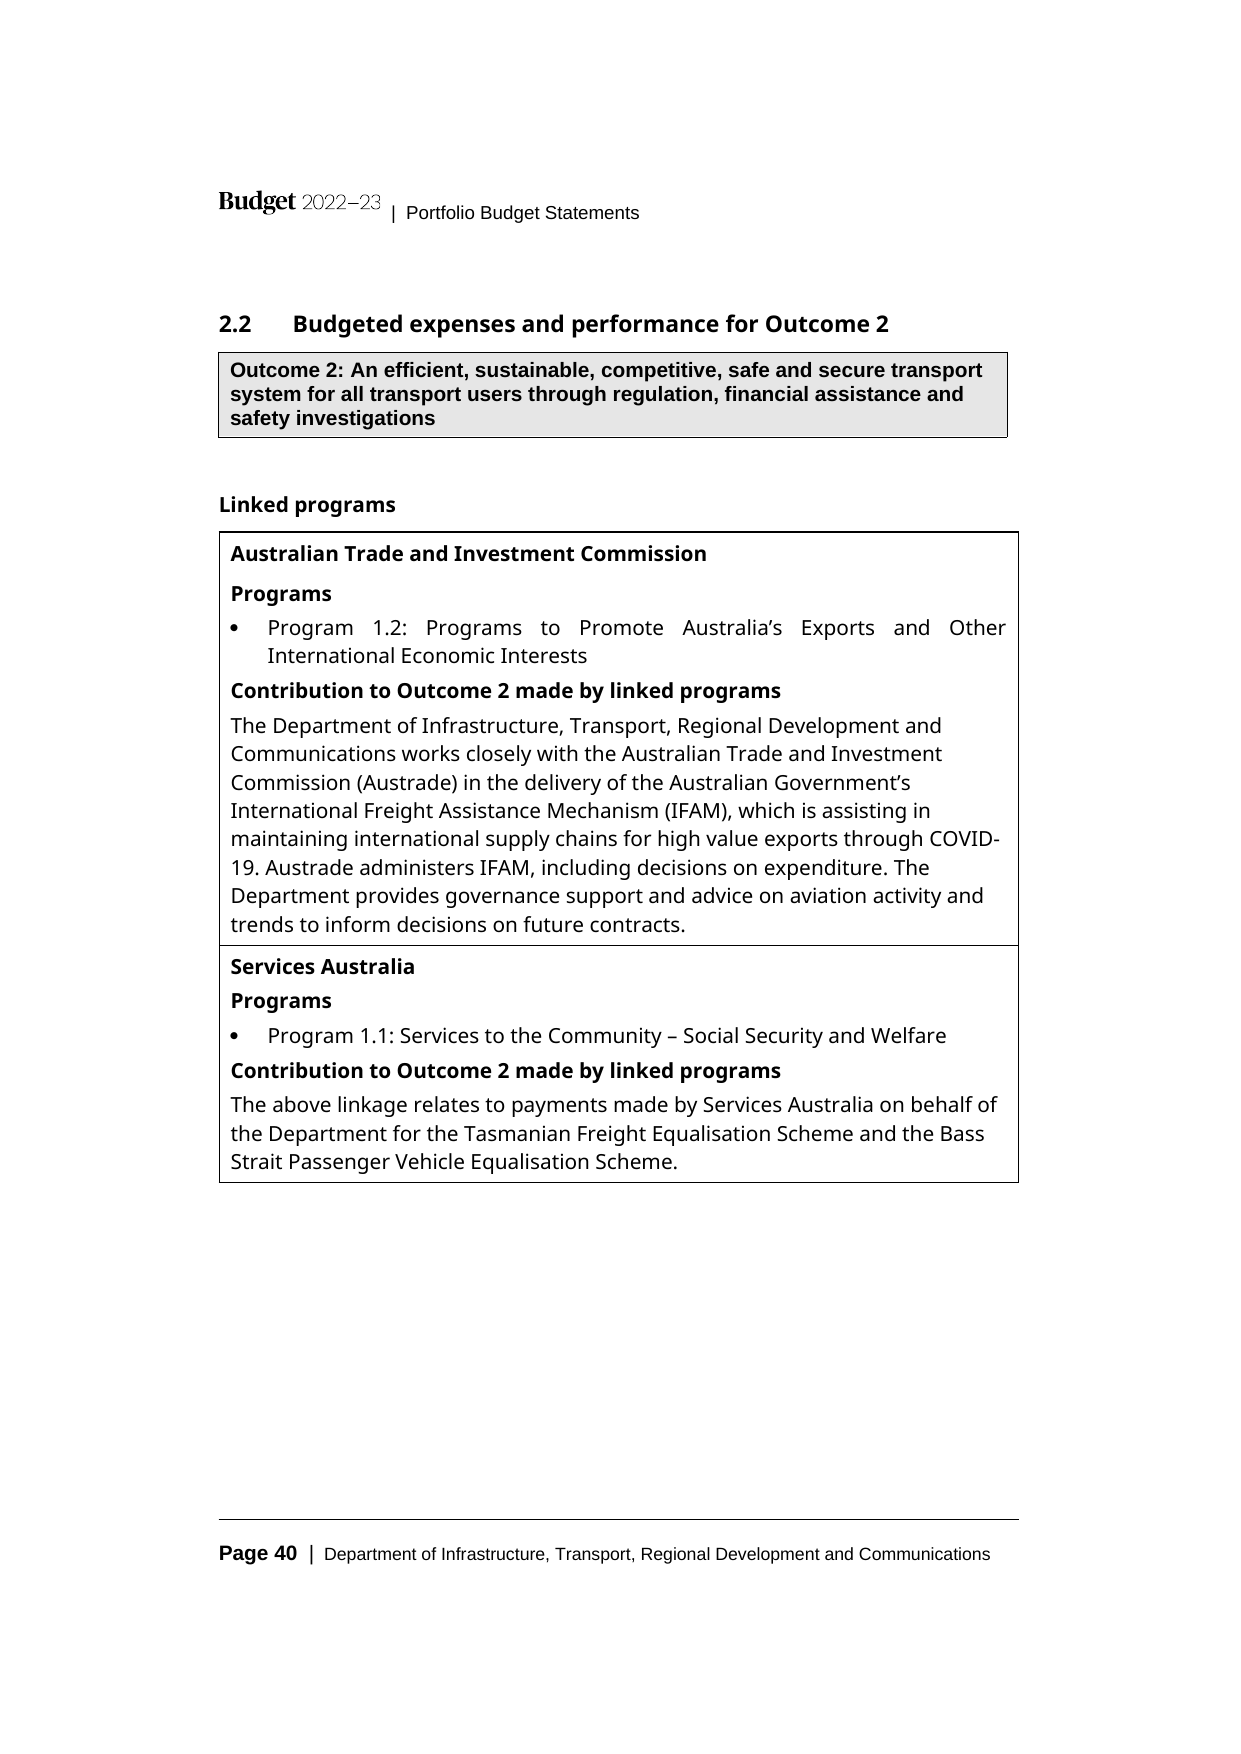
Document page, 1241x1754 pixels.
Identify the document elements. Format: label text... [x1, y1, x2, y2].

picture [218, 188, 381, 217]
table_cell Programs Program 1.2: Programs to Promote Australia’s Exports and Other International Economic Interests Contribution to Outcome 2 made by linked programs The Department of Infrastructure, Transport, Regional Development and Communications works closely with the Australian Trade and Investment Commission (Austrade) in the delivery of the Australian Government’s International Freight Assistance Mechanism (IFAM), which is assisting in maintaining international supply chains for high value exports through COVID-19. Austrade administers IFAM, including decisions on expenditure. The Department provides governance support and advice on aviation activity and trends to inform decisions on future contracts. [220, 573, 1018, 944]
table_header Australian Trade and Investment Commission [220, 533, 1018, 573]
subtitle 2.2 Budgeted expenses and performance for Outcome 2 [218, 308, 1019, 339]
subtitle Linked programs [218, 490, 1019, 519]
table_header Outcome 2: An efficient, sustainable, competitive, safe and secure transport system for all transport users through regulation, financial assistance and safety investigations [219, 353, 1007, 436]
table_cell Services Australia Programs Program 1.1: Services to the Community – Social Security and Welfare Contribution to Outcome 2 made by linked programs The above linkage relates to payments made by Services Australia on behalf of the Department for the Tasmanian Freight Equalisation Scheme and the Bass Strait Passenger Vehicle Equalisation Scheme. [220, 946, 1018, 1182]
